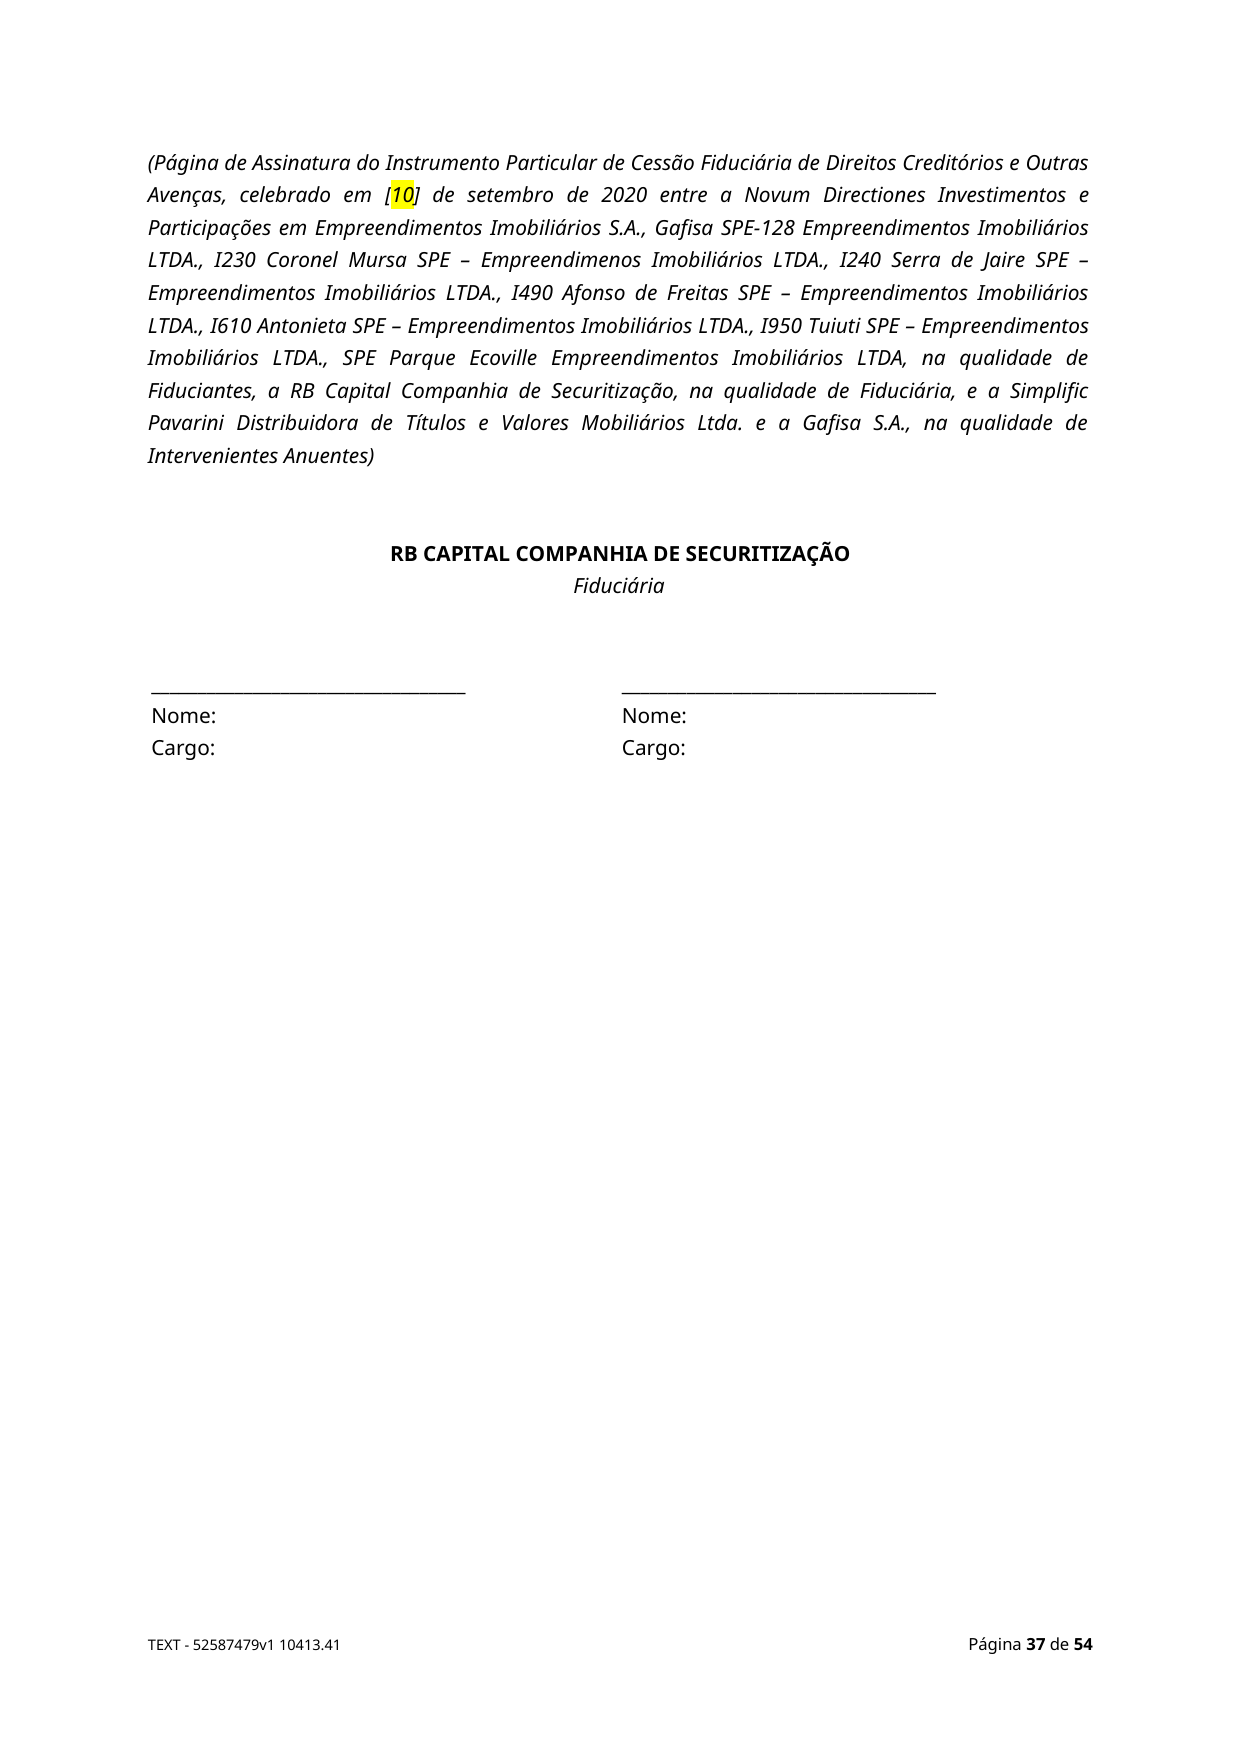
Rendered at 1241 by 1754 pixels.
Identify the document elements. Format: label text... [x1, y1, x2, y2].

text Fiduciária [148, 572, 1092, 600]
table_header __________________________________ [144, 669, 614, 701]
text (Página de Assinatura do Instrumento Particular de Cessão Fiduciária de Direitos Creditórios e Outras Avenças, celebrado em [10] de setembro de 2020 entre a Novum Directiones Investimentos e Participações em Empreendimentos Imobiliários S.A., Gafisa SPE-128 Empreendimentos Imobiliários LTDA., I230 Coronel Mursa SPE – Empreendimenos Imobiliários LTDA., I240 Serra de Jaire SPE – Empreendimentos Imobiliários LTDA., I490 Afonso de Freitas SPE – Empreendimentos Imobiliários LTDA., I610 Antonieta SPE – Empreendimentos Imobiliários LTDA., I950 Tuiuti SPE – Empreendimentos Imobiliários LTDA., SPE Parque Ecoville Empreendimentos Imobiliários LTDA, na qualidade de Fiduciantes, a RB Capital Companhia de Securitização, na qualidade de Fiduciária, e a Simplific Pavarini Distribuidora de Títulos e Valores Mobiliários Ltda. e a Gafisa S.A., na qualidade de Intervenientes Anuentes) [148, 148, 1092, 469]
text RB CAPITAL COMPANHIA DE SECURITIZAÇÃO [148, 539, 1092, 567]
table_cell Cargo: [144, 733, 614, 798]
table_cell Nome: [614, 701, 1087, 733]
table_cell Nome: [144, 701, 614, 733]
table_header __________________________________ [614, 669, 1087, 701]
table_cell Cargo: [614, 733, 1087, 798]
